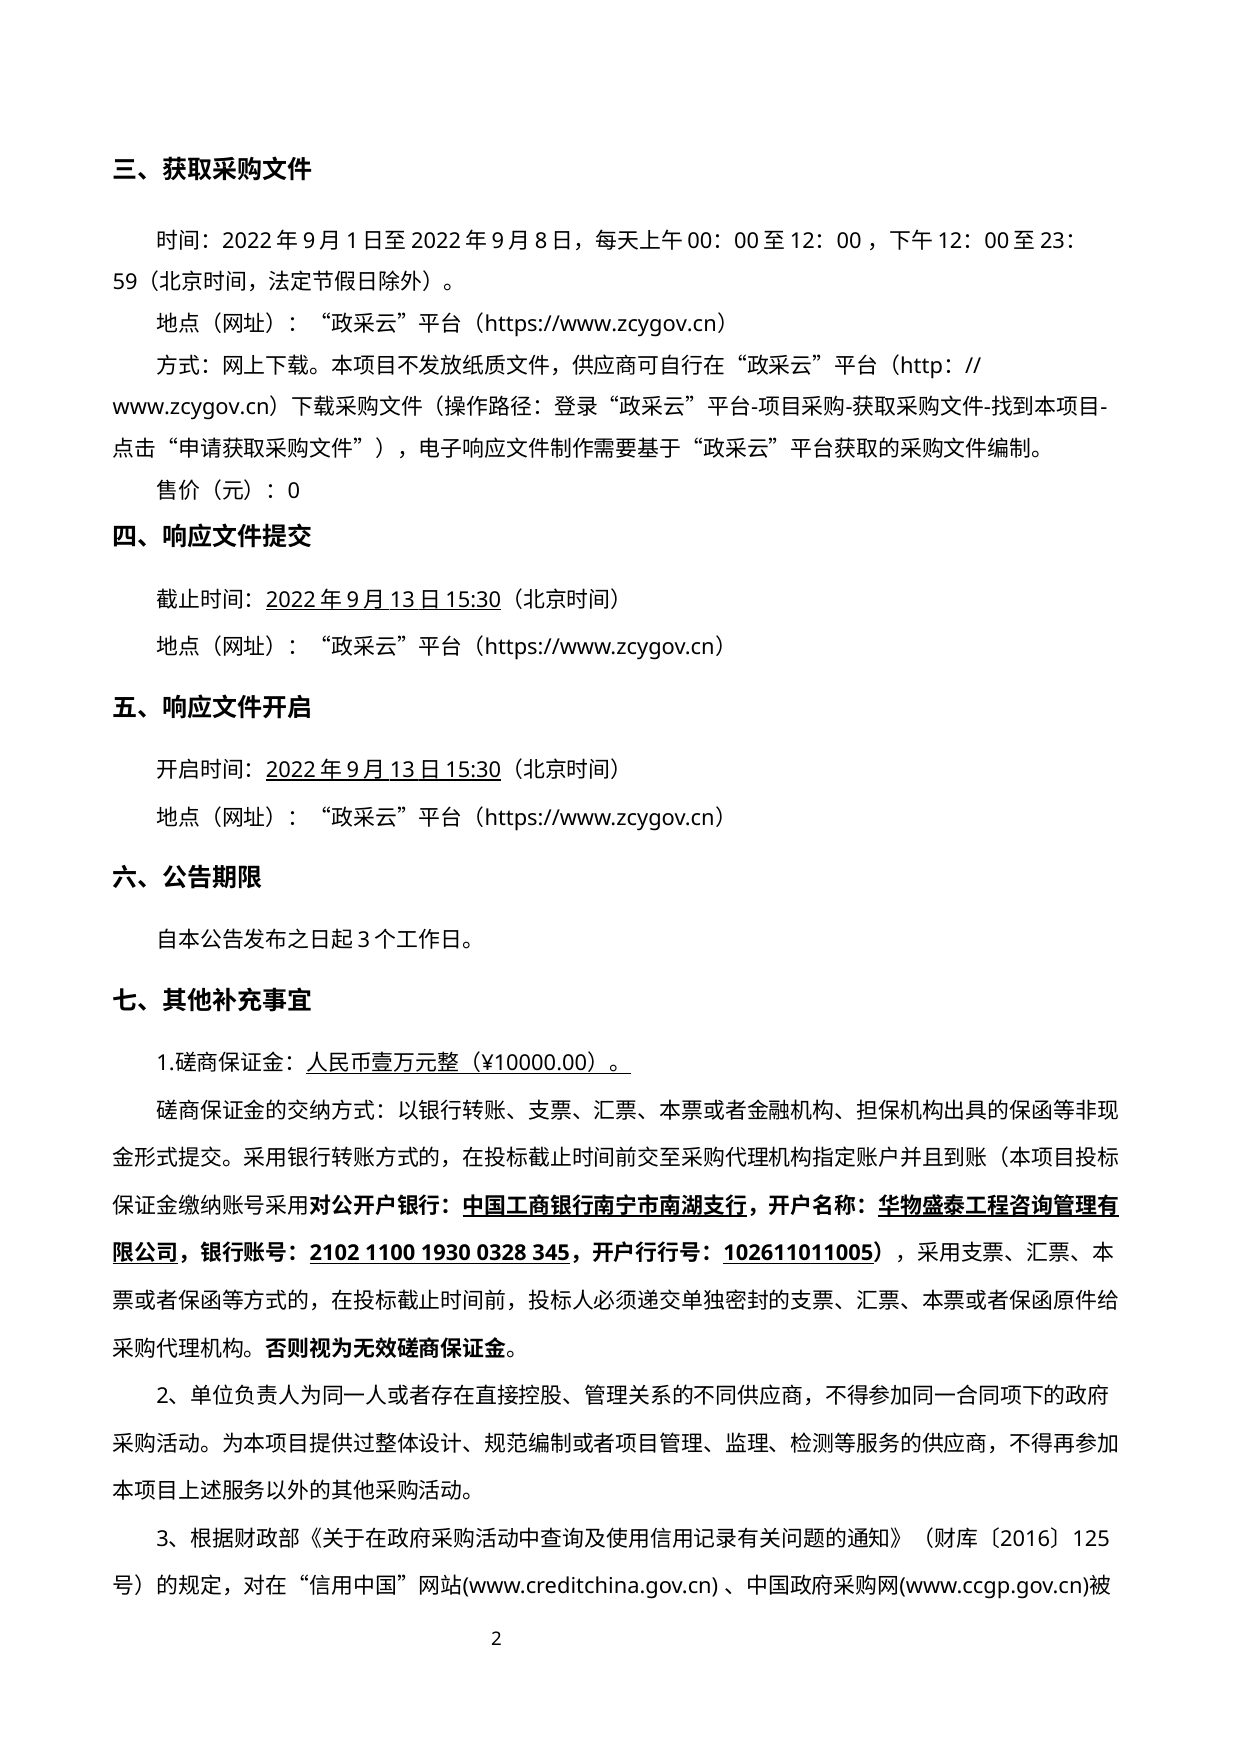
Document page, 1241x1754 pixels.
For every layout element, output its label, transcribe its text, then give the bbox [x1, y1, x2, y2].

text 地点（网址）：“政采云”平台（https://www.zcygov.cn） [112, 629, 1128, 661]
text 地点（网址）：“政采云”平台（https://www.zcygov.cn） [112, 298, 1128, 340]
text 七、其他补充事宜 [112, 981, 1128, 1017]
text 三、获取采购文件 [112, 150, 1128, 186]
text 1.磋商保证金：人民币壹万元整（¥10000.00）。 [112, 1045, 1128, 1077]
text 开启时间：2022年9月13日15:30（北京时间） [112, 752, 1128, 784]
text 截止时间：2022年9月13日15:30（北京时间） [112, 582, 1128, 613]
list 售价（元）：0 [112, 465, 1128, 506]
text 2、单位负责人为同一人或者存在直接控股、管理关系的不同供应商，不得参加同一合同项下的政府采购活动。为本项目提供过整体设计、规范编制或者项目管理、监理、检测等服务的供应商，不得再参加本项目上述服务以外的其他采购活动。 [112, 1378, 1128, 1505]
text 五、响应文件开启 [112, 687, 1128, 723]
text 时间：2022年9月1日至2022年9月8日，每天上午00：00至12：00 ，下午12：00至23：59（北京时间，法定节假日除外）。 [112, 215, 1128, 298]
text 磋商保证金的交纳方式：以银行转账、支票、汇票、本票或者金融机构、担保机构出具的保函等非现金形式提交。采用银行转账方式的，在投标截止时间前交至采购代理机构指定账户并且到账（本项目投标保证金缴纳账号采用对公开户银行：中国工商银行南宁市南湖支行，开户名称：华物盛泰工程咨询管理有限公司，银行账号：2102 1100 1930 0328 345，开户行行号：102611011005），采用支票、汇票、本票或者保函等方式的，在投标截止时间前，投标人必须递交单独密封的支票、汇票、本票或者保函原件给采购代理机构。否则视为无效磋商保证金。 [112, 1093, 1128, 1362]
text 方式：网上下载。本项目不发放纸质文件，供应商可自行在“政采云”平台（http：//www.zcygov.cn）下载采购文件（操作路径：登录“政采云”平台-项目采购-获取采购文件-找到本项目-点击“申请获取采购文件”），电子响应文件制作需要基于“政采云”平台获取的采购文件编制。 [112, 340, 1128, 465]
text 自本公告发布之日起3个工作日。 [112, 922, 1128, 954]
text 六、公告期限 [112, 858, 1128, 894]
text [112, 1521, 1128, 1600]
text 四、响应文件提交 [112, 517, 1128, 553]
text 地点（网址）：“政采云”平台（https://www.zcygov.cn） [112, 800, 1128, 831]
